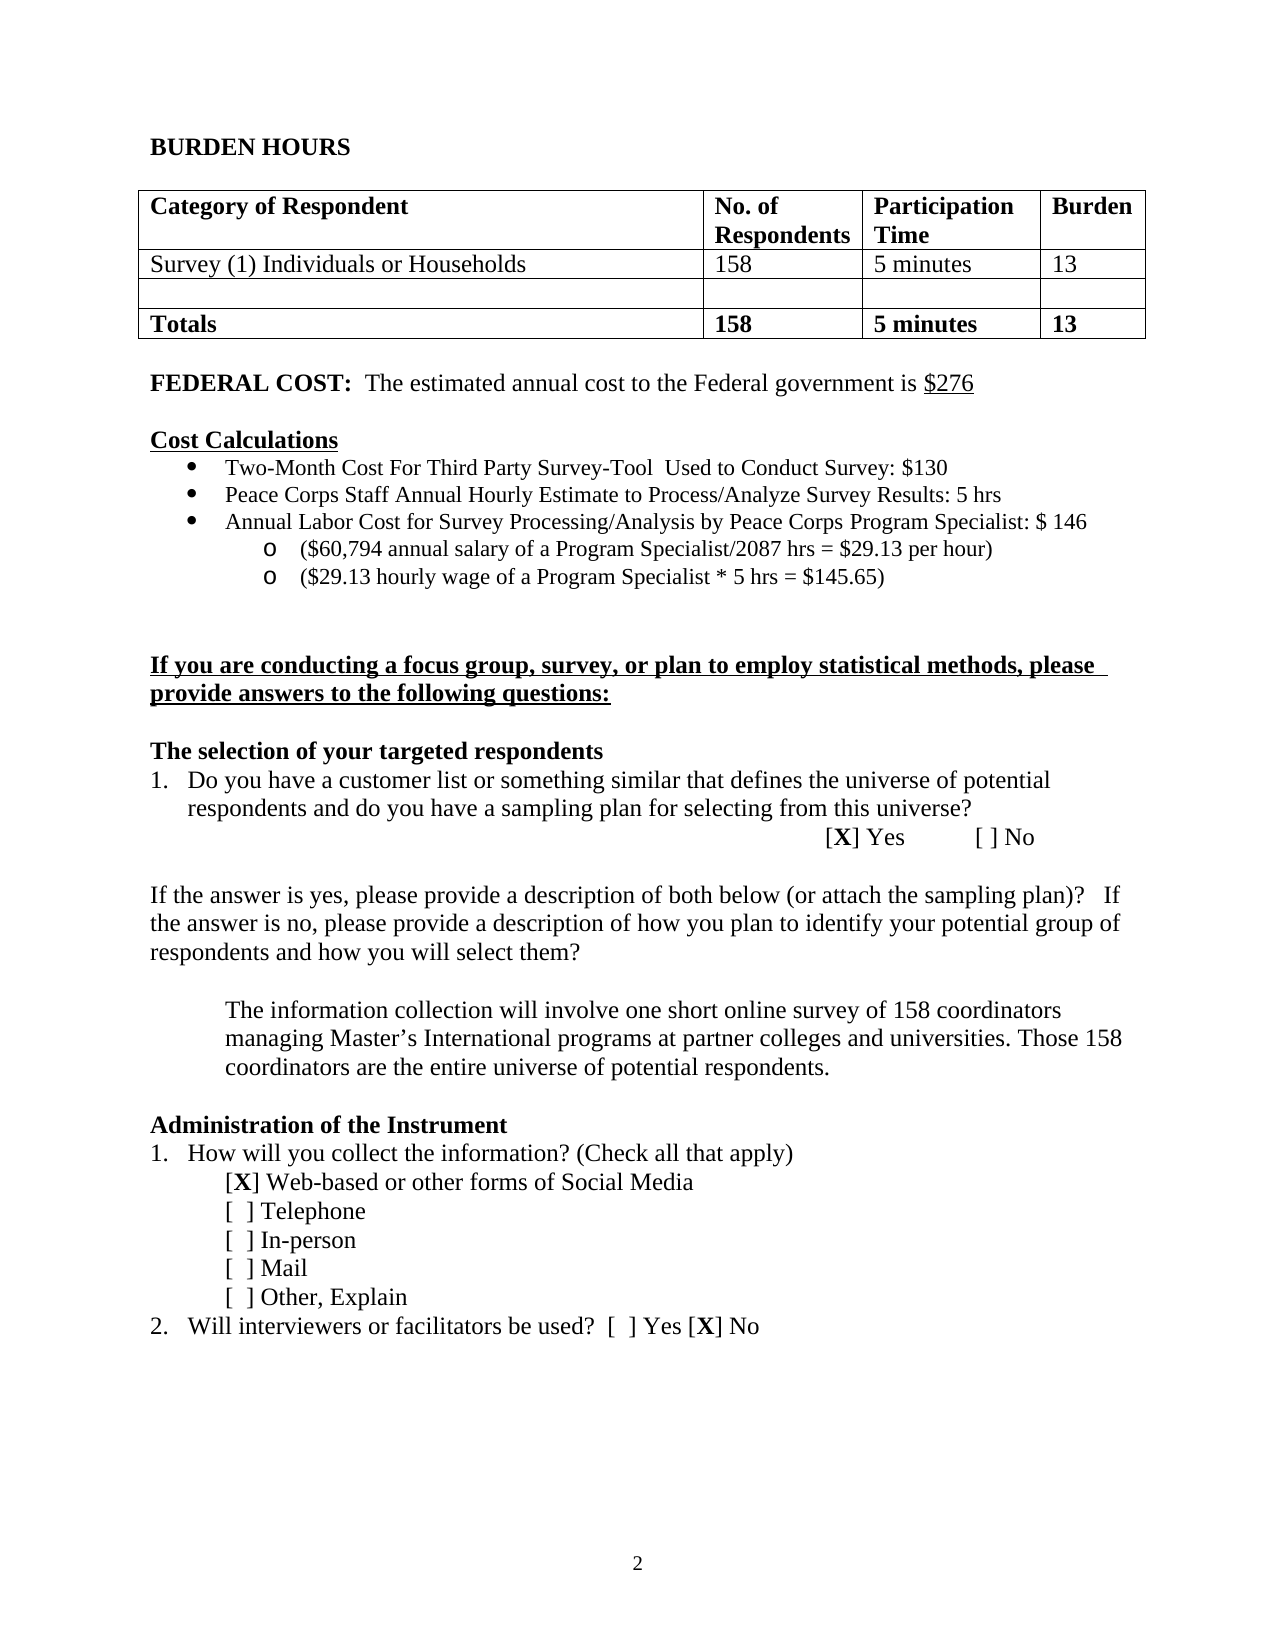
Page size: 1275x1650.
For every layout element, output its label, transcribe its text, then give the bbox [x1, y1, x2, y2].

table_cell [863, 279, 1040, 308]
table_header Participation Time [863, 191, 1040, 248]
text FEDERAL COST: The estimated annual cost to the Federal government is $276 [150, 368, 1125, 397]
list Annual Labor Cost for Survey Processing/Analysis by Peace Corps Program Specialist: $ 146 [187, 508, 1125, 534]
table_cell [139, 279, 703, 308]
table_header Category of Respondent [139, 191, 703, 248]
text If you are conducting a focus group, survey, or plan to employ statistical methods, please provide answers to the following questions: [150, 650, 1125, 707]
text [ ] Telephone [225, 1196, 1125, 1225]
table_cell 13 [1041, 250, 1145, 278]
text Administration of the Instrument [150, 1110, 1125, 1138]
list The information collection will involve one short online survey of 158 coordinators managing Master’s International programs at partner colleges and universities. Those 158 coordinators are the entire universe of potential respondents. [225, 995, 1125, 1081]
list Peace Corps Staff Annual Hourly Estimate to Process/Analyze Survey Results: 5 hrs [187, 481, 1125, 508]
list Two-Month Cost For Third Party Survey-Tool Used to Conduct Survey: $130 [187, 454, 1125, 481]
text BURDEN HOURS [150, 132, 1125, 161]
table_header Burden [1041, 191, 1145, 248]
table_cell 158 [704, 309, 862, 338]
table_header No. of Respondents [704, 191, 862, 248]
table_cell 158 [704, 250, 862, 278]
table_cell Totals [139, 309, 703, 338]
text If the answer is yes, please provide a description of both below (or attach the sampling plan)? If the answer is no, please provide a description of how you plan to identify your potential group of respondents and how you will select them? [150, 880, 1125, 966]
list Do you have a customer list or something similar that defines the universe of potential respondents and do you have a sampling plan for selecting from this universe? [X] Yes [ ] No [150, 765, 1125, 851]
table_cell 5 minutes [863, 250, 1040, 278]
table_cell 5 minutes [863, 309, 1040, 338]
text [ ] In-person [225, 1225, 1125, 1253]
text The selection of your targeted respondents [150, 736, 1125, 765]
table_cell Survey (1) Individuals or Households [139, 250, 703, 278]
text [X] Web-based or other forms of Social Media [225, 1167, 1125, 1196]
list How will you collect the information? (Check all that apply) [150, 1138, 1125, 1167]
table_cell [704, 279, 862, 308]
list ($60,794 annual salary of a Program Specialist/2087 hrs = $29.13 per hour) [262, 534, 1125, 563]
text [ ] Mail [225, 1253, 1125, 1282]
list Will interviewers or facilitators be used? [ ] Yes [X] No [150, 1311, 1125, 1340]
list ($29.13 hourly wage of a Program Specialist * 5 hrs = $145.65) [262, 563, 1125, 592]
text [ ] Other, Explain [225, 1282, 1125, 1311]
text Cost Calculations [150, 426, 1125, 454]
table_cell [1041, 279, 1145, 308]
table_cell 13 [1041, 309, 1145, 338]
